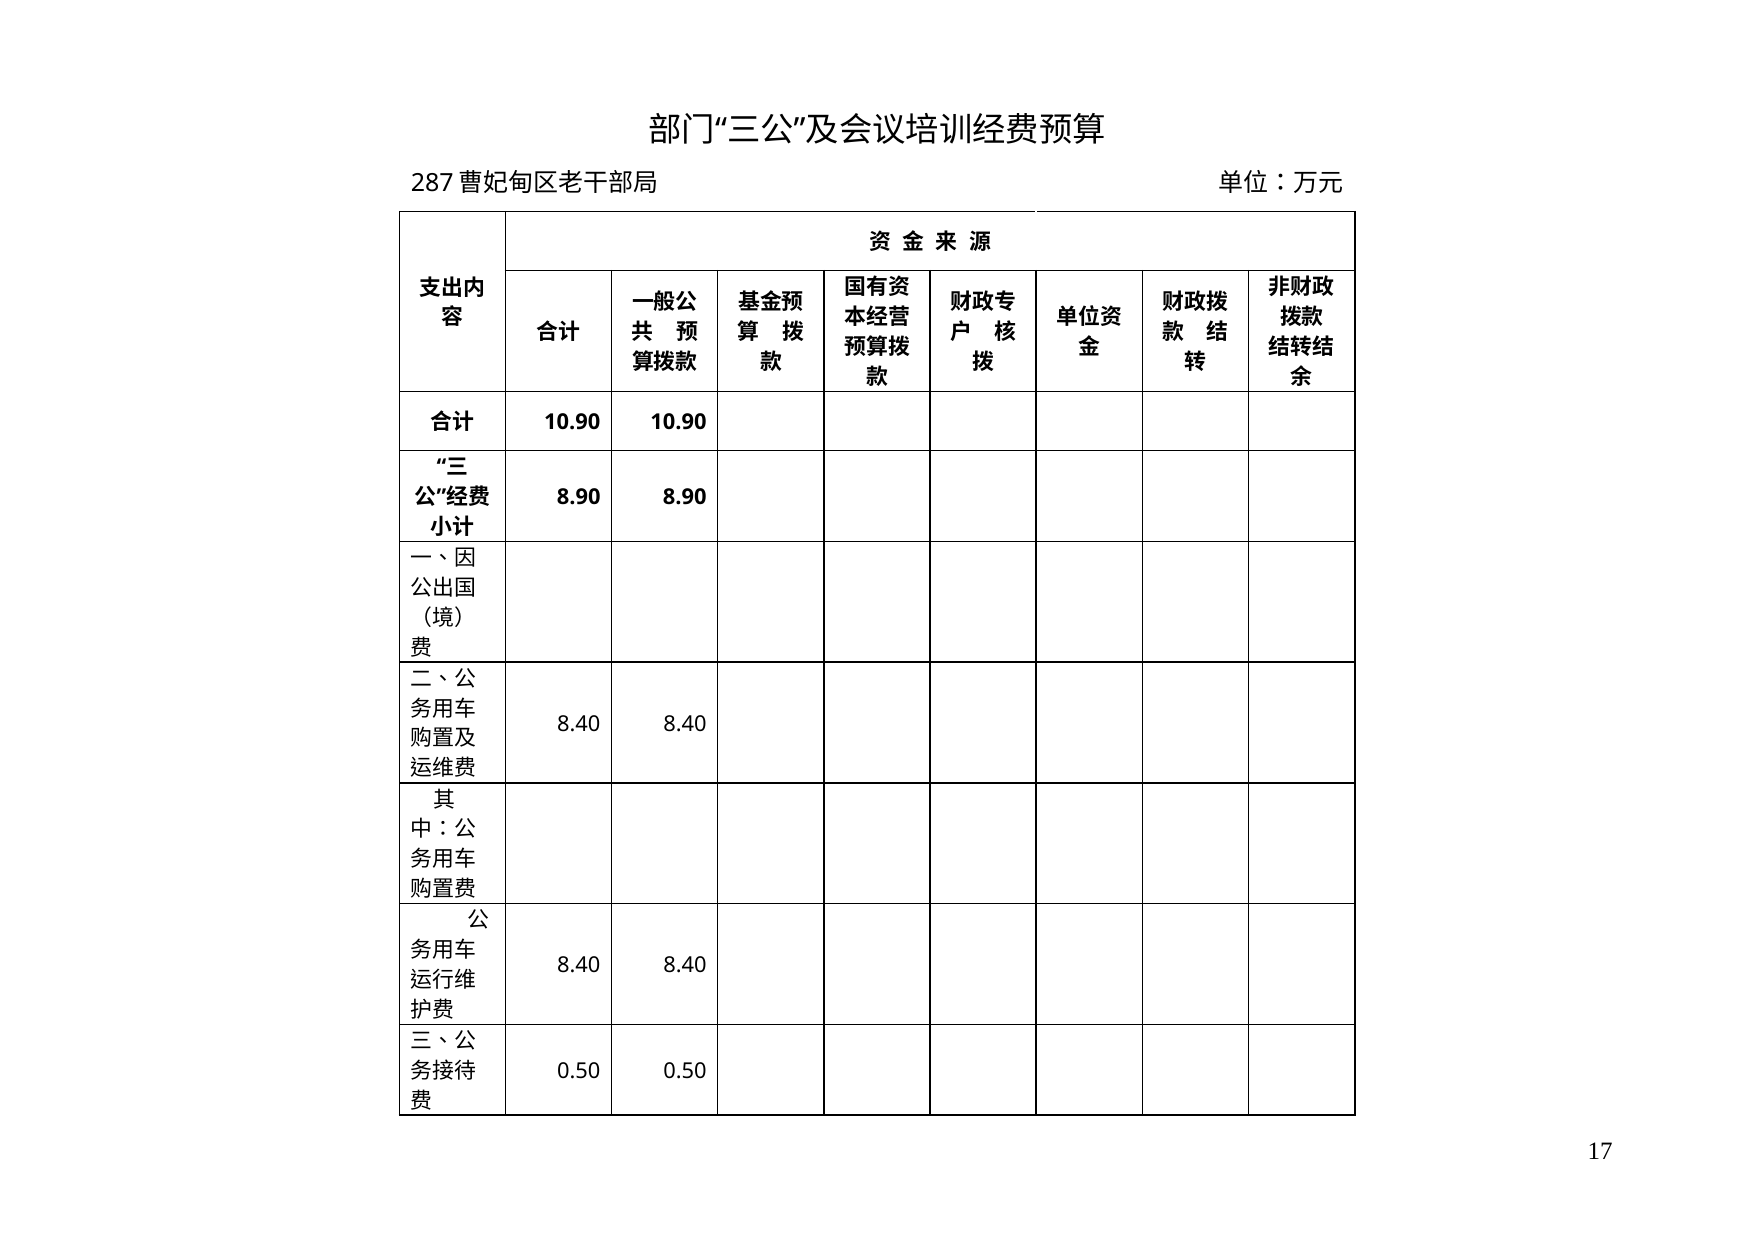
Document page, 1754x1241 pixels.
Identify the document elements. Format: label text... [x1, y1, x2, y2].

table_cell [1143, 663, 1248, 782]
table_cell 8.90 [506, 451, 611, 541]
table_cell [506, 784, 611, 903]
table_cell 0.50 [612, 1025, 717, 1114]
table_cell [825, 542, 929, 661]
table_cell 一般公共 预算拨款 [612, 271, 717, 391]
table_cell [1037, 1025, 1142, 1114]
table_cell [825, 1025, 929, 1114]
table_cell 基金预算 拨款 [718, 271, 823, 391]
table_cell 0.50 [506, 1025, 611, 1114]
table_cell [718, 784, 823, 903]
table_cell [1249, 451, 1354, 541]
table_cell 二、公务用车购置及运维费 [400, 663, 505, 782]
table_cell [718, 663, 823, 782]
table_cell [1143, 542, 1248, 661]
table_cell [931, 784, 1035, 903]
table_cell [931, 542, 1035, 661]
table_cell [1249, 784, 1354, 903]
table_cell [1143, 451, 1248, 541]
table_cell [825, 451, 929, 541]
table_cell [1143, 784, 1248, 903]
table_cell 财政拨款 结转 [1143, 271, 1248, 391]
table_cell 公务用车运行维护费 [400, 904, 505, 1023]
table_cell [718, 542, 823, 661]
table_cell [1037, 451, 1142, 541]
table_cell [1037, 392, 1142, 449]
table_cell [612, 784, 717, 903]
table_cell 一、因公出国（境）费 [400, 542, 505, 661]
text 部门“三公”及会议培训经费预算 [142, 106, 1612, 152]
table_cell [931, 904, 1035, 1023]
table_cell [825, 904, 929, 1023]
table_cell 10.90 [612, 392, 717, 449]
table_cell [825, 663, 929, 782]
table_cell [612, 542, 717, 661]
table_cell 8.40 [612, 904, 717, 1023]
table_cell [1249, 1025, 1354, 1114]
table_cell [718, 392, 823, 449]
table_cell [718, 904, 823, 1023]
table_cell [1249, 904, 1354, 1023]
table_header 单位：万元 [1037, 153, 1354, 211]
table_cell [718, 451, 823, 541]
table_cell “三公”经费小计 [400, 451, 505, 541]
table_cell [506, 542, 611, 661]
table_cell [1143, 392, 1248, 449]
table_cell [1037, 663, 1142, 782]
table_cell [931, 392, 1035, 449]
table_cell 8.40 [506, 663, 611, 782]
table_cell 其中：公务用车购置费 [400, 784, 505, 903]
table_cell 三、公务接待费 [400, 1025, 505, 1114]
table_cell 单位资金 [1037, 271, 1142, 391]
table_cell [825, 392, 929, 449]
table_cell [1037, 784, 1142, 903]
table_cell [931, 451, 1035, 541]
table_cell 合计 [400, 392, 505, 449]
table_cell [1037, 542, 1142, 661]
table_cell 8.90 [612, 451, 717, 541]
table_cell 10.90 [506, 392, 611, 449]
table_cell 国有资本经营 预算拨款 [825, 271, 929, 391]
table_cell 非财政拨款 结转结余 [1249, 271, 1354, 391]
table_cell 财政专户 核拨 [931, 271, 1035, 391]
table_cell [718, 1025, 823, 1114]
table_cell [931, 1025, 1035, 1114]
table_cell [931, 663, 1035, 782]
table_cell [1143, 1025, 1248, 1114]
table_header 287曹妃甸区老干部局 [400, 153, 1035, 211]
table_cell 8.40 [506, 904, 611, 1023]
table_cell 8.40 [612, 663, 717, 782]
table_cell [825, 784, 929, 903]
table_cell [1249, 542, 1354, 661]
table_cell 资 金 来 源 [506, 212, 1354, 270]
table_cell [1249, 392, 1354, 449]
table_cell [1249, 663, 1354, 782]
table_cell [1143, 904, 1248, 1023]
table_cell 合计 [506, 271, 611, 391]
table_cell [1037, 904, 1142, 1023]
table_cell 支出内容 [400, 212, 505, 391]
